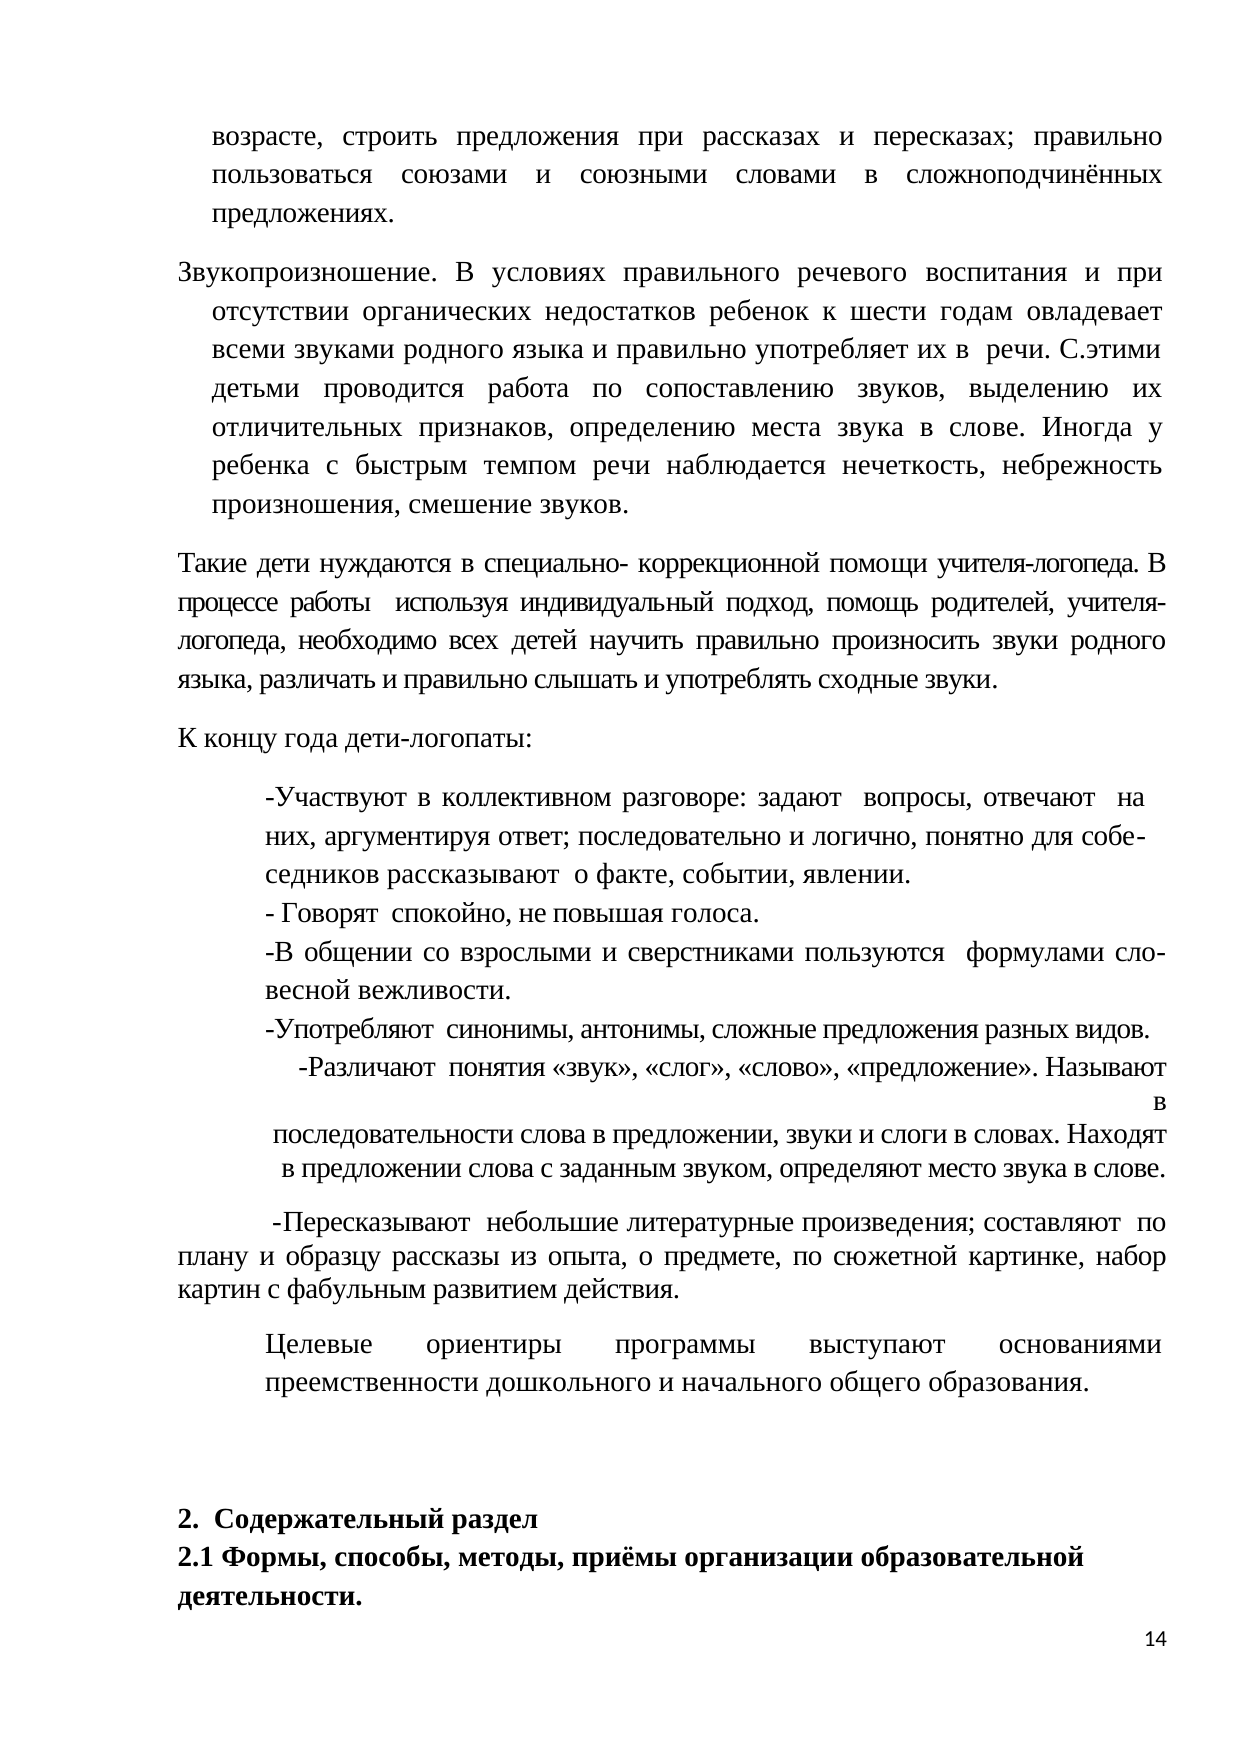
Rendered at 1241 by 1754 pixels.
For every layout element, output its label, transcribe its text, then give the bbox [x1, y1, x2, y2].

text 2. Содержательный раздел [177, 1501, 1167, 1534]
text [177, 118, 1163, 229]
text -Пересказывают небольшие литературные произведения; составляют по плану и образцу рассказы из опыта, о предмете, по сюжетной картинке, набор картин с фабульным развитием действия. [177, 1204, 1167, 1305]
text -Употребляют синонимы, антонимы, сложные предложения разных видов. [265, 1011, 1167, 1044]
text 2.1 Формы, способы, методы, приёмы организации образовательной деятельности. [177, 1539, 1167, 1611]
text Целевые ориентиры программы выступают основаниями преемственности дошкольного и начального общего образования. [265, 1326, 1162, 1398]
text - Говорят спокойно, не повышая голоса. [265, 895, 1161, 929]
text -Участвуют в коллективном разговоре: задают вопросы, отвечают на них, аргументируя ответ; последовательно и логично, понятно для собеседников рассказывают о факте, событии, явлении. [265, 779, 1146, 890]
text -В общении со взрослыми и сверстниками пользуются формулами словесной вежливости. [265, 934, 1166, 1006]
text Звукопроизношение. В условиях правильного речевого воспитания и при отсутствии органических недостатков ребенок к шести годам овладевает всеми звуками родного языка и правильно употребляет их в речи. С.этими детьми проводится работа по сопоставлению звуков, выделению их отличительных признаков, определению места звука в слове. Иногда у ребенка с быстрым темпом речи наблюдается нечеткость, небрежность произношения, смешение звуков. [177, 254, 1163, 519]
text К концу года дети-логопаты: [177, 720, 1167, 754]
text -Различают понятия «звук», «слог», «слово», «предложение». Называют в последовательности слова в предложении, звуки и слоги в словах. Находят в предложении слова с заданным звуком, определяют место звука в слове. [177, 1049, 1167, 1183]
text Такие дети нуждаются в специально- коррекционной помощи учителя-логопеда. В процессе работы используя индивидуальный подход, помощь родителей, учителя-логопеда, необходимо всех детей научить правильно произносить звуки родного языка, различать и правильно слышать и употреблять сходные звуки. [177, 545, 1167, 694]
